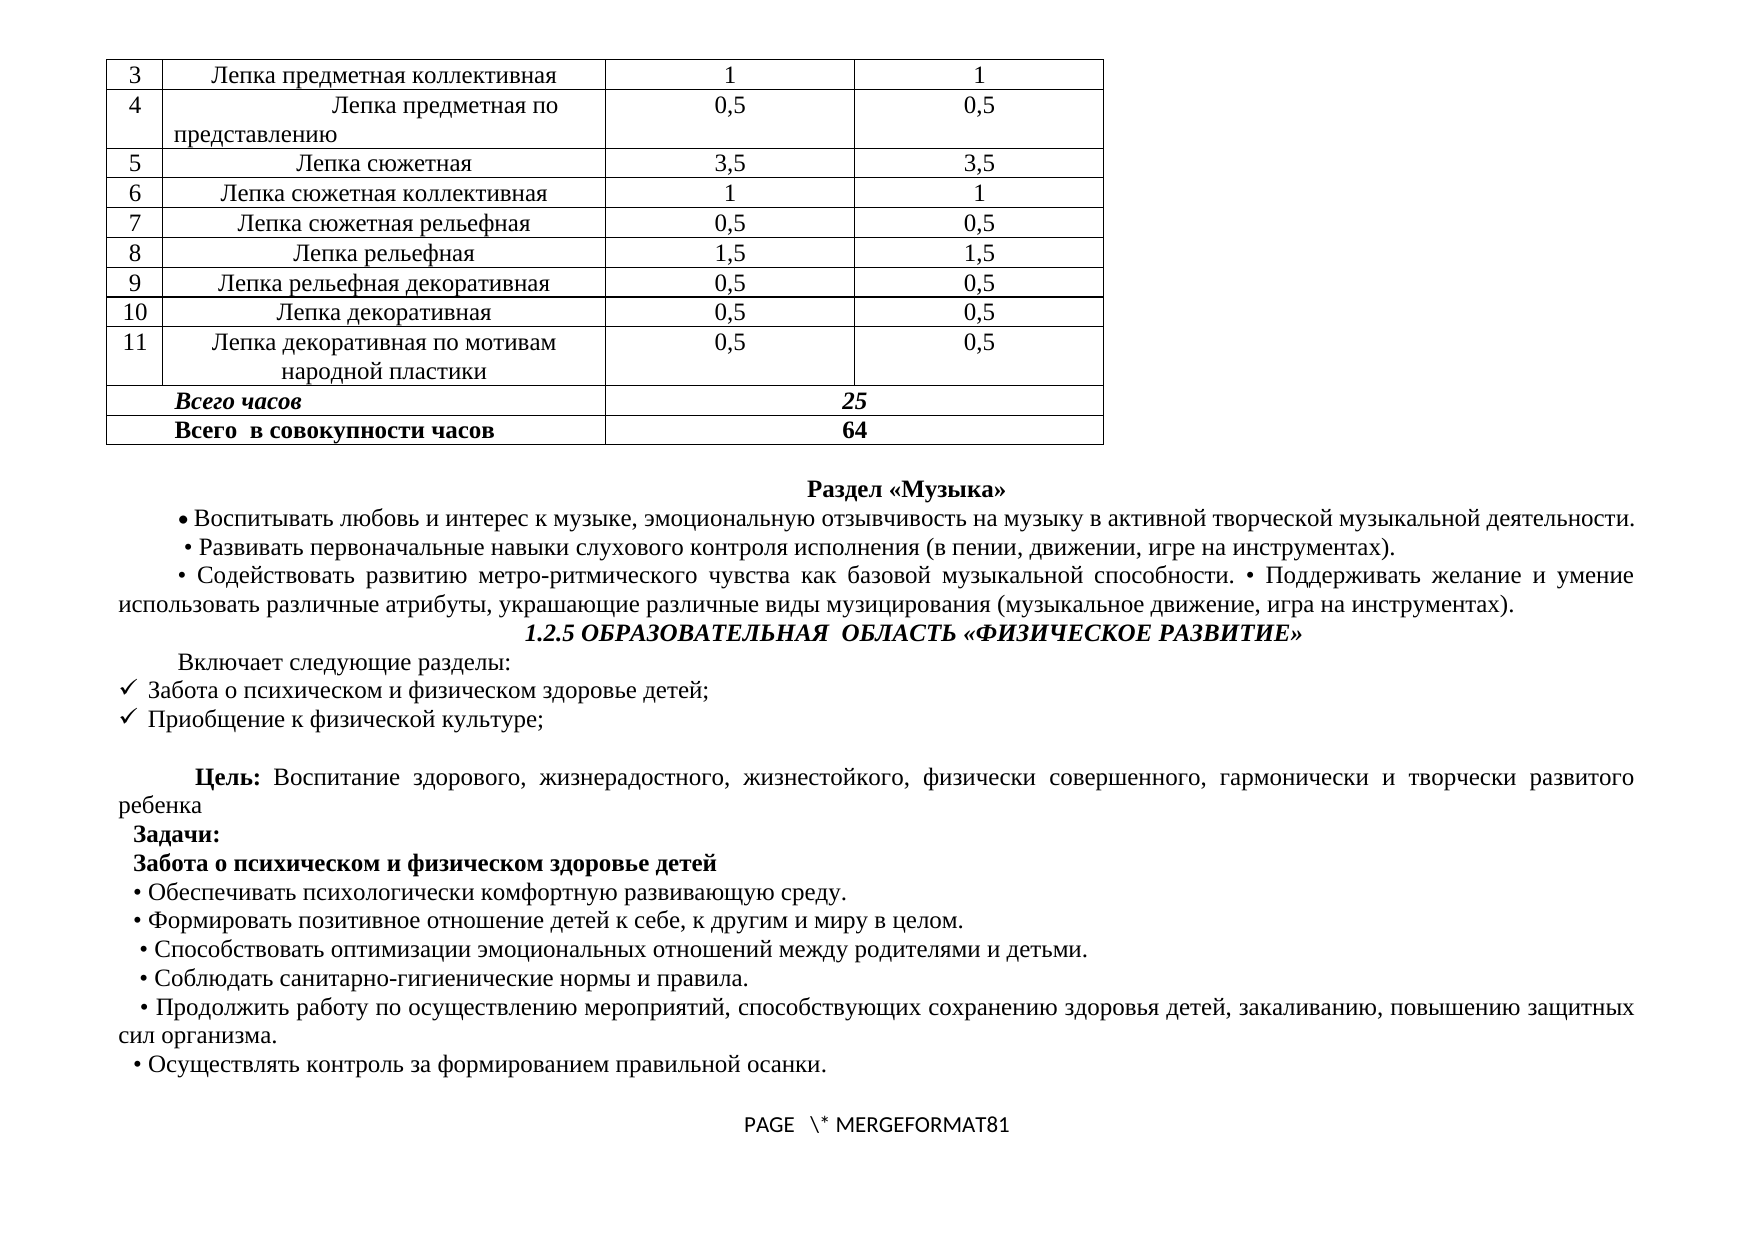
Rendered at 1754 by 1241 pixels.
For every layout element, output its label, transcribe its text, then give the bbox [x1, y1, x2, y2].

text Раздел «Музыка» [118, 474, 1636, 503]
table_cell 5 [107, 149, 162, 177]
table_cell 1,5 [855, 238, 1103, 267]
table_cell 0,5 [855, 208, 1103, 237]
table_cell Всего в совокупности часов [107, 416, 605, 444]
text • Формировать позитивное отношение детей к себе, к другим и миру в целом. [118, 906, 1636, 934]
table_cell 0,5 [606, 298, 854, 326]
table_cell 6 [107, 178, 162, 207]
table_cell 10 [107, 298, 162, 326]
text • Соблюдать санитарно-гигиенические нормы и правила. [118, 963, 1636, 992]
table_cell 7 [107, 208, 162, 237]
list Приобщение к физической культуре; [118, 704, 1636, 733]
table_cell 11 [107, 327, 162, 385]
text Забота о психическом и физическом здоровье детей [118, 848, 1636, 877]
table_cell Лепка декоративная по мотивам народной пластики [163, 327, 605, 385]
table_cell 0,5 [855, 268, 1103, 296]
table_cell 4 [107, 90, 162, 147]
table_cell 0,5 [855, 90, 1103, 147]
text • Обеспечивать психологически комфортную развивающую среду. [118, 877, 1636, 906]
table_cell Лепка предметная коллективная [163, 60, 605, 89]
table_cell 25 [606, 386, 1103, 414]
text • Осуществлять контроль за формированием правильной осанки. [118, 1049, 1636, 1078]
text Цель: Воспитание здорового, жизнерадостного, жизнестойкого, физически совершенного, гармонически и творчески развитого ребенка [118, 762, 1636, 819]
table_cell 1 [606, 60, 854, 89]
list Забота о психическом и физическом здоровье детей; [118, 676, 1636, 704]
table_cell 0,5 [855, 298, 1103, 326]
text 1.2.5 ОБРАЗОВАТЕЛЬНАЯ ОБЛАСТЬ «ФИЗИЧЕСКОЕ РАЗВИТИЕ» [118, 618, 1636, 647]
table_cell 0,5 [606, 208, 854, 237]
table_cell 0,5 [606, 327, 854, 385]
table_cell 0,5 [855, 327, 1103, 385]
table_cell 1 [606, 178, 854, 207]
text • Содействовать развитию метро-ритмического чувства как базовой музыкальной способности. • Поддерживать желание и умение использовать различные атрибуты, украшающие различные виды музицирования (музыкальное движение, игра на инструментах). [118, 561, 1636, 618]
table_cell 9 [107, 268, 162, 296]
table_cell Всего часов [107, 386, 605, 414]
table_cell 3,5 [855, 149, 1103, 177]
table_cell 1,5 [606, 238, 854, 267]
table_cell 0,5 [606, 268, 854, 296]
table_cell Лепка рельефная декоративная [163, 268, 605, 296]
table_cell Лепка рельефная [163, 238, 605, 267]
table_cell 1 [855, 178, 1103, 207]
table_cell 0,5 [606, 90, 854, 147]
table_cell 3 [107, 60, 162, 89]
text • Способствовать оптимизации эмоциональных отношений между родителями и детьми. [118, 934, 1636, 963]
table_cell 1 [855, 60, 1103, 89]
table_cell Лепка предметная по представлению [163, 90, 605, 147]
text • Продолжить работу по осуществлению мероприятий, способствующих сохранению здоровья детей, закаливанию, повышению защитных сил организма. [118, 992, 1636, 1049]
table_cell Лепка декоративная [163, 298, 605, 326]
table_cell 3,5 [606, 149, 854, 177]
text Задачи: [118, 819, 1636, 848]
text • Развивать первоначальные навыки слухового контроля исполнения (в пении, движении, игре на инструментах). [118, 532, 1636, 561]
table_cell Лепка сюжетная рельефная [163, 208, 605, 237]
table_cell 64 [606, 416, 1103, 444]
text • Воспитывать любовь и интерес к музыке, эмоциональную отзывчивость на музыку в активной творческой музыкальной деятельности. [118, 503, 1636, 532]
table_cell 8 [107, 238, 162, 267]
table_cell Лепка сюжетная коллективная [163, 178, 605, 207]
text Включает следующие разделы: [118, 647, 1636, 676]
table_cell Лепка сюжетная [163, 149, 605, 177]
